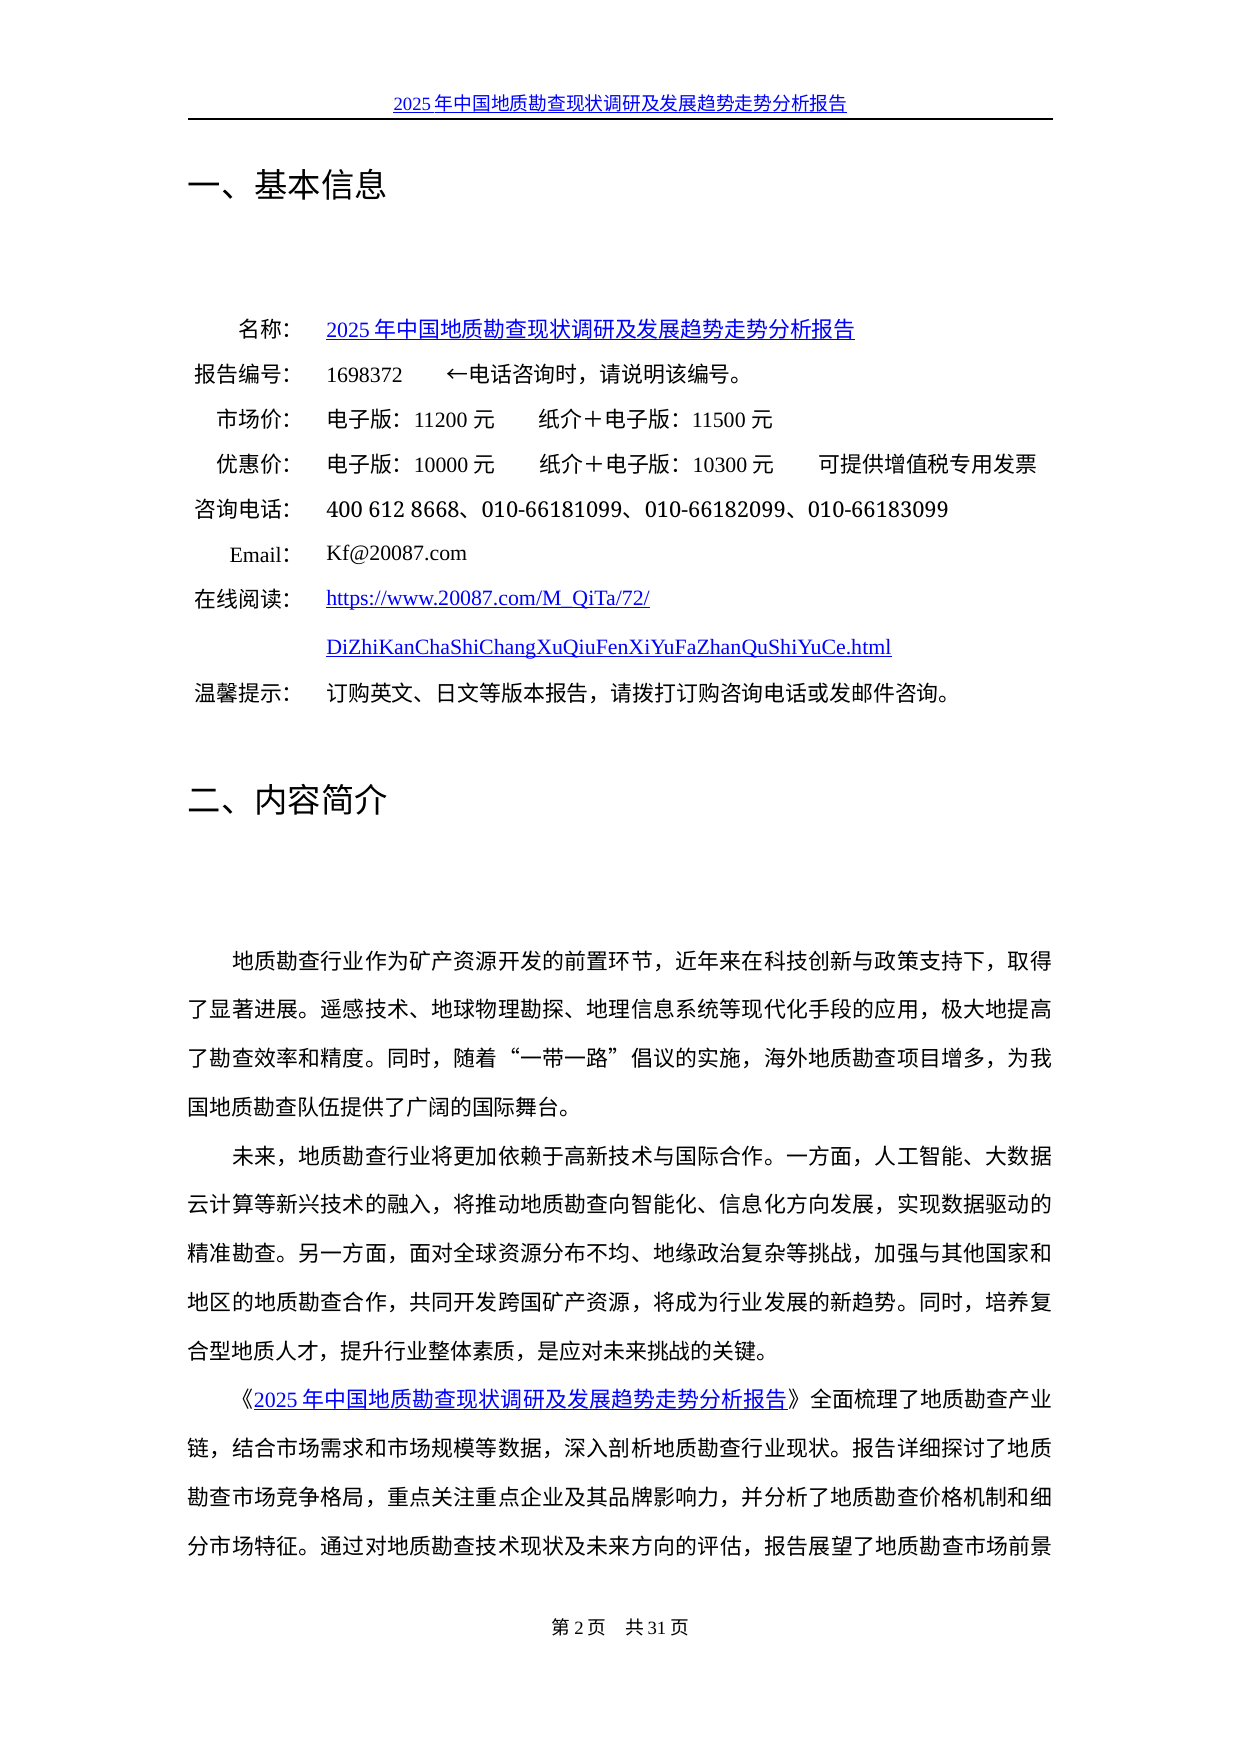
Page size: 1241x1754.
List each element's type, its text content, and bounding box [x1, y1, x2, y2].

table_header 2025年中国地质勘查现状调研及发展趋势走势分析报告 [315, 312, 1073, 357]
title 二、内容简介 [187, 766, 1053, 831]
table_cell 温馨提示： [167, 675, 315, 720]
table_cell [315, 582, 1073, 675]
title 一、基本信息 [187, 150, 1053, 215]
table_cell Email： [167, 537, 315, 582]
table_cell 咨询电话： [167, 492, 315, 537]
table_cell 报告编号： [167, 357, 315, 402]
table_cell 在线阅读： [167, 582, 315, 675]
table_cell 优惠价： [167, 447, 315, 492]
table_header 名称： [167, 312, 315, 357]
table_cell 市场价： [167, 402, 315, 447]
table_cell 400 612 8668、010-66181099、010-66182099、010-66183099 [315, 492, 1073, 537]
table_cell 电子版：10000 元 纸介＋电子版：10300 元 可提供增值税专用发票 [315, 447, 1073, 492]
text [187, 943, 1053, 1561]
table_cell 电子版：11200 元 纸介＋电子版：11500 元 [315, 402, 1073, 447]
table_cell Kf@20087.com [315, 537, 1073, 582]
table_cell 1698372 ←电话咨询时，请说明该编号。 [315, 357, 1073, 402]
table_cell 订购英文、日文等版本报告，请拨打订购咨询电话或发邮件咨询。 [315, 675, 1073, 720]
